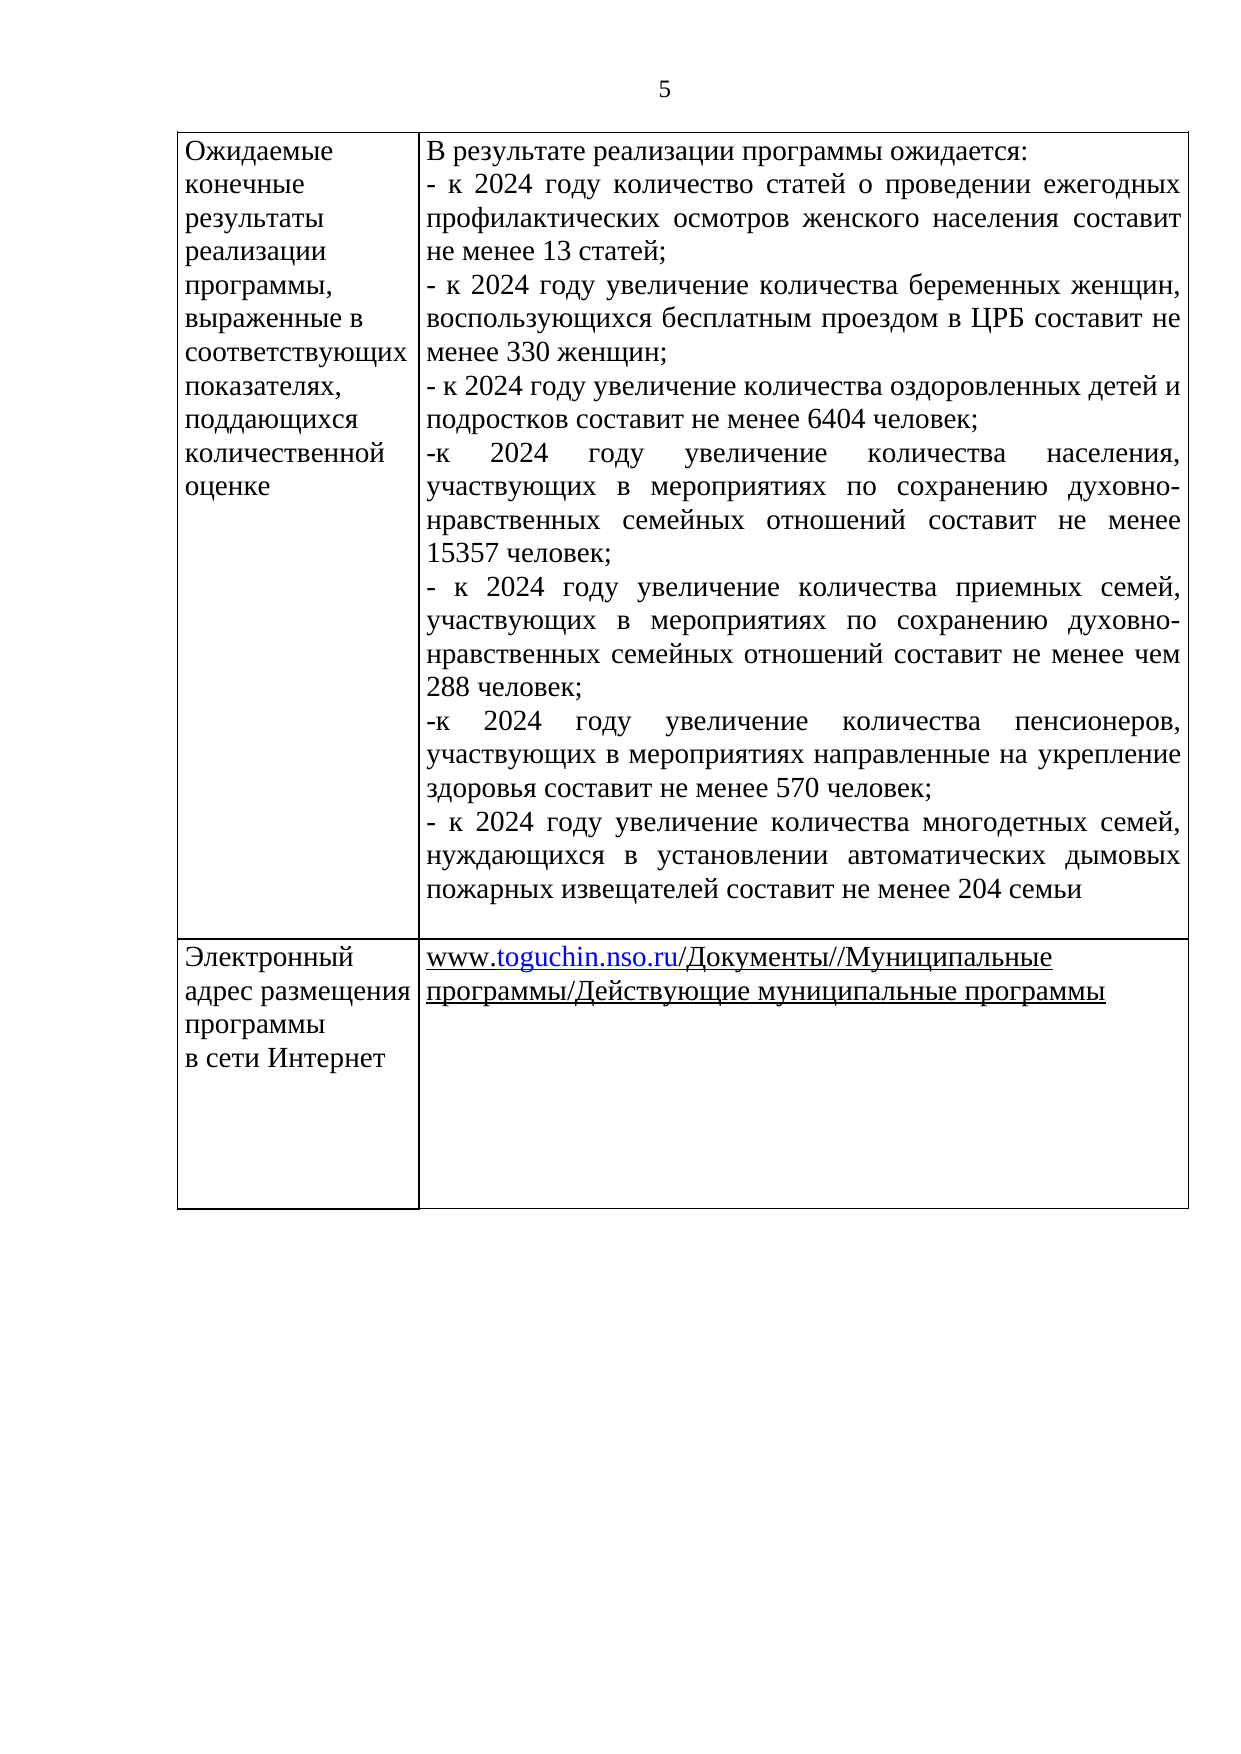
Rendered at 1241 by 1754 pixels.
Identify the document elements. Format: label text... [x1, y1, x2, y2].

table_cell Ожидаемые конечные результаты реализации программы, выраженные в соответствующих показателях, поддающихся количественной оценке [178, 133, 418, 938]
table_cell Электронный адрес размещения программы в сети Интернет [178, 940, 418, 1208]
table_cell www.toguchin.nso.ru/Документы//Муниципальные программы/Действующие муниципальные программы [420, 940, 1188, 1208]
table_cell В результате реализации программы ожидается: - к 2024 году количество статей о проведении ежегодных профилактических осмотров женского населения составит не менее 13 статей; - к 2024 году увеличение количества беременных женщин, воспользующихся бесплатным проездом в ЦРБ составит не менее 330 женщин; - к 2024 году увеличение количества оздоровленных детей и подростков составит не менее 6404 человек; -к 2024 году увеличение количества населения, участвующих в мероприятиях по сохранению духовно-нравственных семейных отношений составит не менее 15357 человек; - к 2024 году увеличение количества приемных семей, участвующих в мероприятиях по сохранению духовно-нравственных семейных отношений составит не менее чем 288 человек; -к 2024 году увеличение количества пенсионеров, участвующих в мероприятиях направленные на укрепление здоровья составит не менее 570 человек; - к 2024 году увеличение количества многодетных семей, нуждающихся в установлении автоматических дымовых пожарных извещателей составит не менее 204 семьи [420, 133, 1188, 938]
